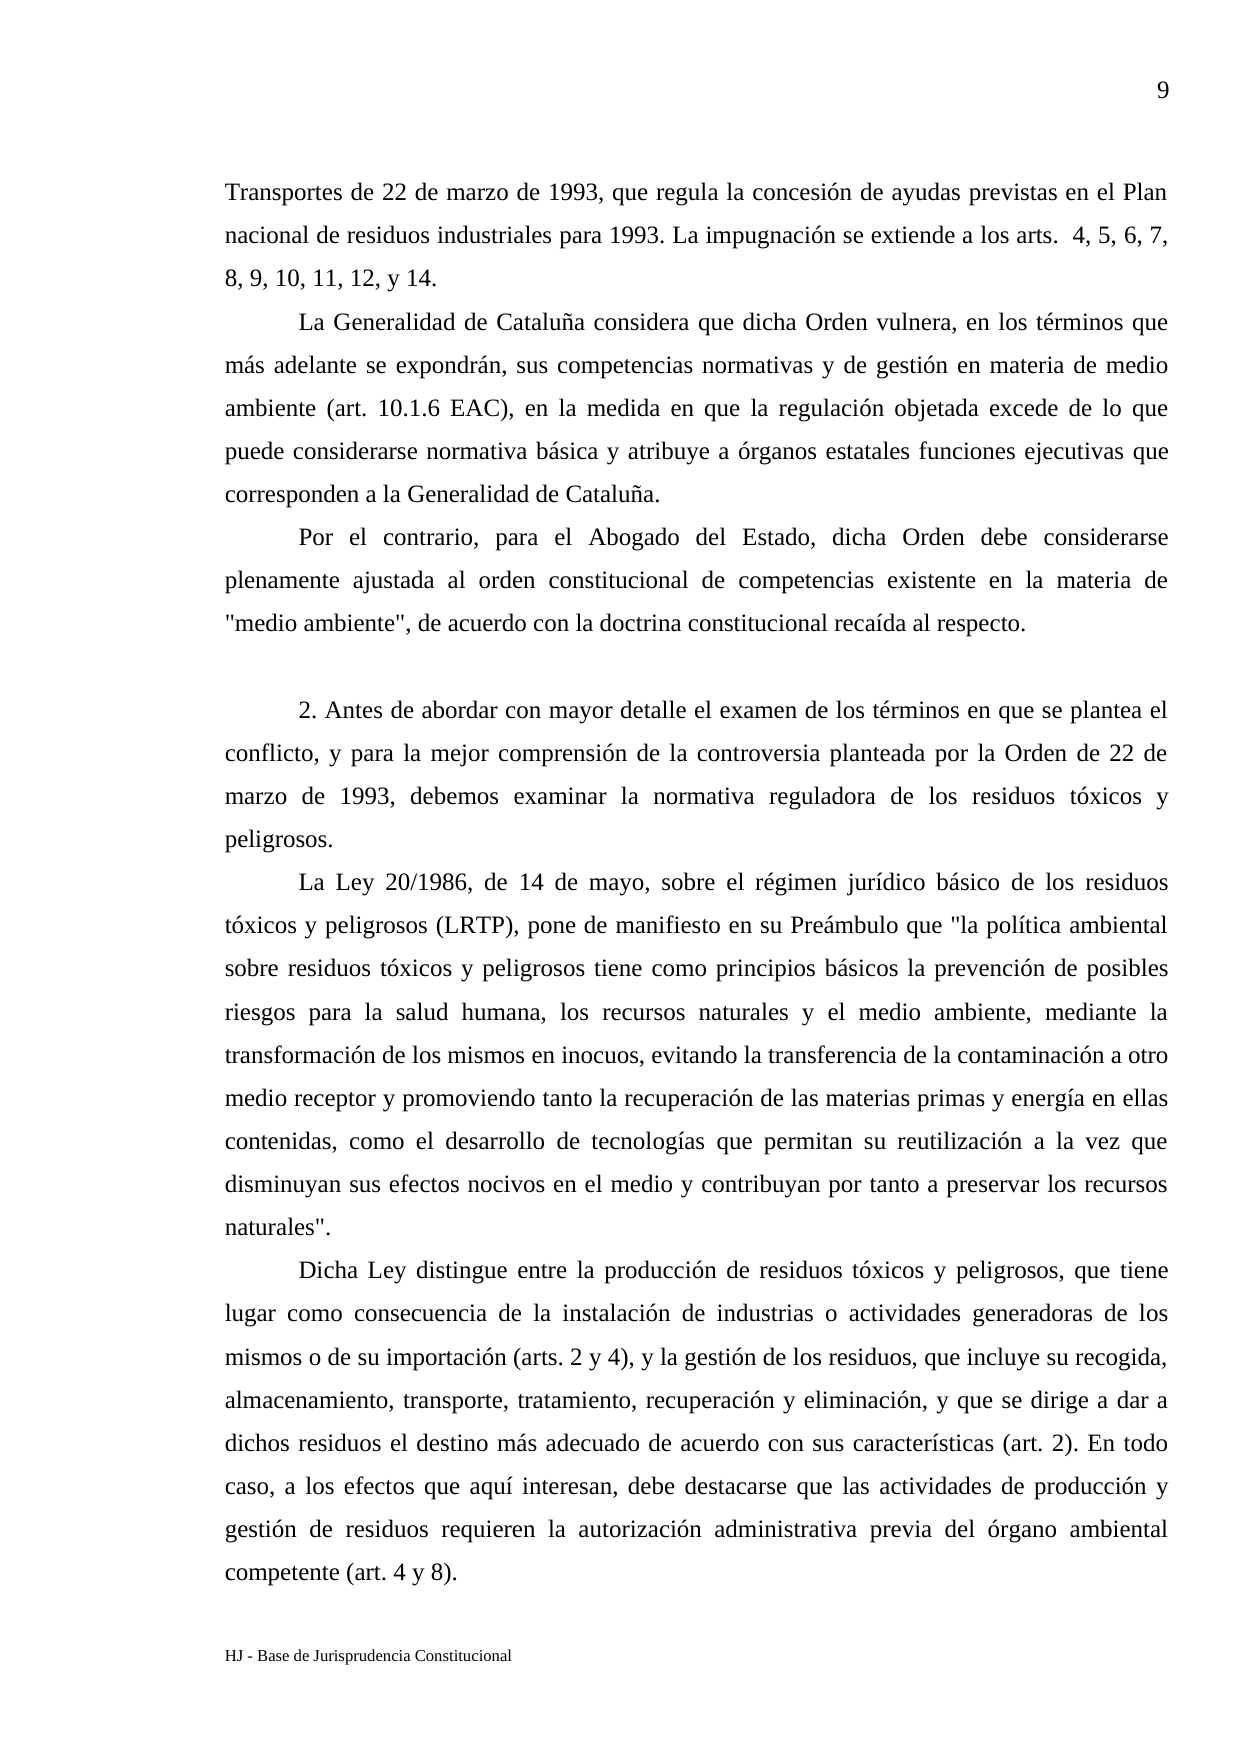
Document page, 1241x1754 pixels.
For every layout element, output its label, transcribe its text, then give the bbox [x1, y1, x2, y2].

text Dicha Ley distingue entre la producción de residuos tóxicos y peligrosos, que tiene lugar como consecuencia de la instalación de industrias o actividades generadoras de los mismos o de su importación (arts. 2 y 4), y la gestión de los residuos, que incluye su recogida, almacenamiento, transporte, tratamiento, recuperación y eliminación, y que se dirige a dar a dichos residuos el destino más adecuado de acuerdo con sus características (art. 2). En todo caso, a los efectos que aquí interesan, debe destacarse que las actividades de producción y gestión de residuos requieren la autorización administrativa previa del órgano ambiental competente (art. 4 y 8). [224, 1255, 1169, 1586]
text La Ley 20/1986, de 14 de mayo, sobre el régimen jurídico básico de los residuos tóxicos y peligrosos (LRTP), pone de manifiesto en su Preámbulo que "la política ambiental sobre residuos tóxicos y peligrosos tiene como principios básicos la prevención de posibles riesgos para la salud humana, los recursos naturales y el medio ambiente, mediante la transformación de los mismos en inocuos, evitando la transferencia de la contaminación a otro medio receptor y promoviendo tanto la recuperación de las materias primas y energía en ellas contenidas, como el desarrollo de tecnologías que permitan su reutilización a la vez que disminuyan sus efectos nocivos en el medio y contribuyan por tanto a preservar los recursos naturales". [224, 867, 1169, 1241]
text 2. Antes de abordar con mayor detalle el examen de los términos en que se plantea el conflicto, y para la mejor comprensión de la controversia planteada por la Orden de 22 de marzo de 1993, debemos examinar la normativa reguladora de los residuos tóxicos y peligrosos. [224, 695, 1169, 853]
text La Generalidad de Cataluña considera que dicha Orden vulnera, en los términos que más adelante se expondrán, sus competencias normativas y de gestión en materia de medio ambiente (art. 10.1.6 EAC), en la medida en que la regulación objetada excede de lo que puede considerarse normativa básica y atribuye a órganos estatales funciones ejecutivas que corresponden a la Generalidad de Cataluña. [224, 307, 1169, 508]
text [224, 177, 1169, 292]
text Por el contrario, para el Abogado del Estado, dicha Orden debe considerarse plenamente ajustada al orden constitucional de competencias existente en la materia de "medio ambiente", de acuerdo con la doctrina constitucional recaída al respecto. [224, 522, 1169, 637]
